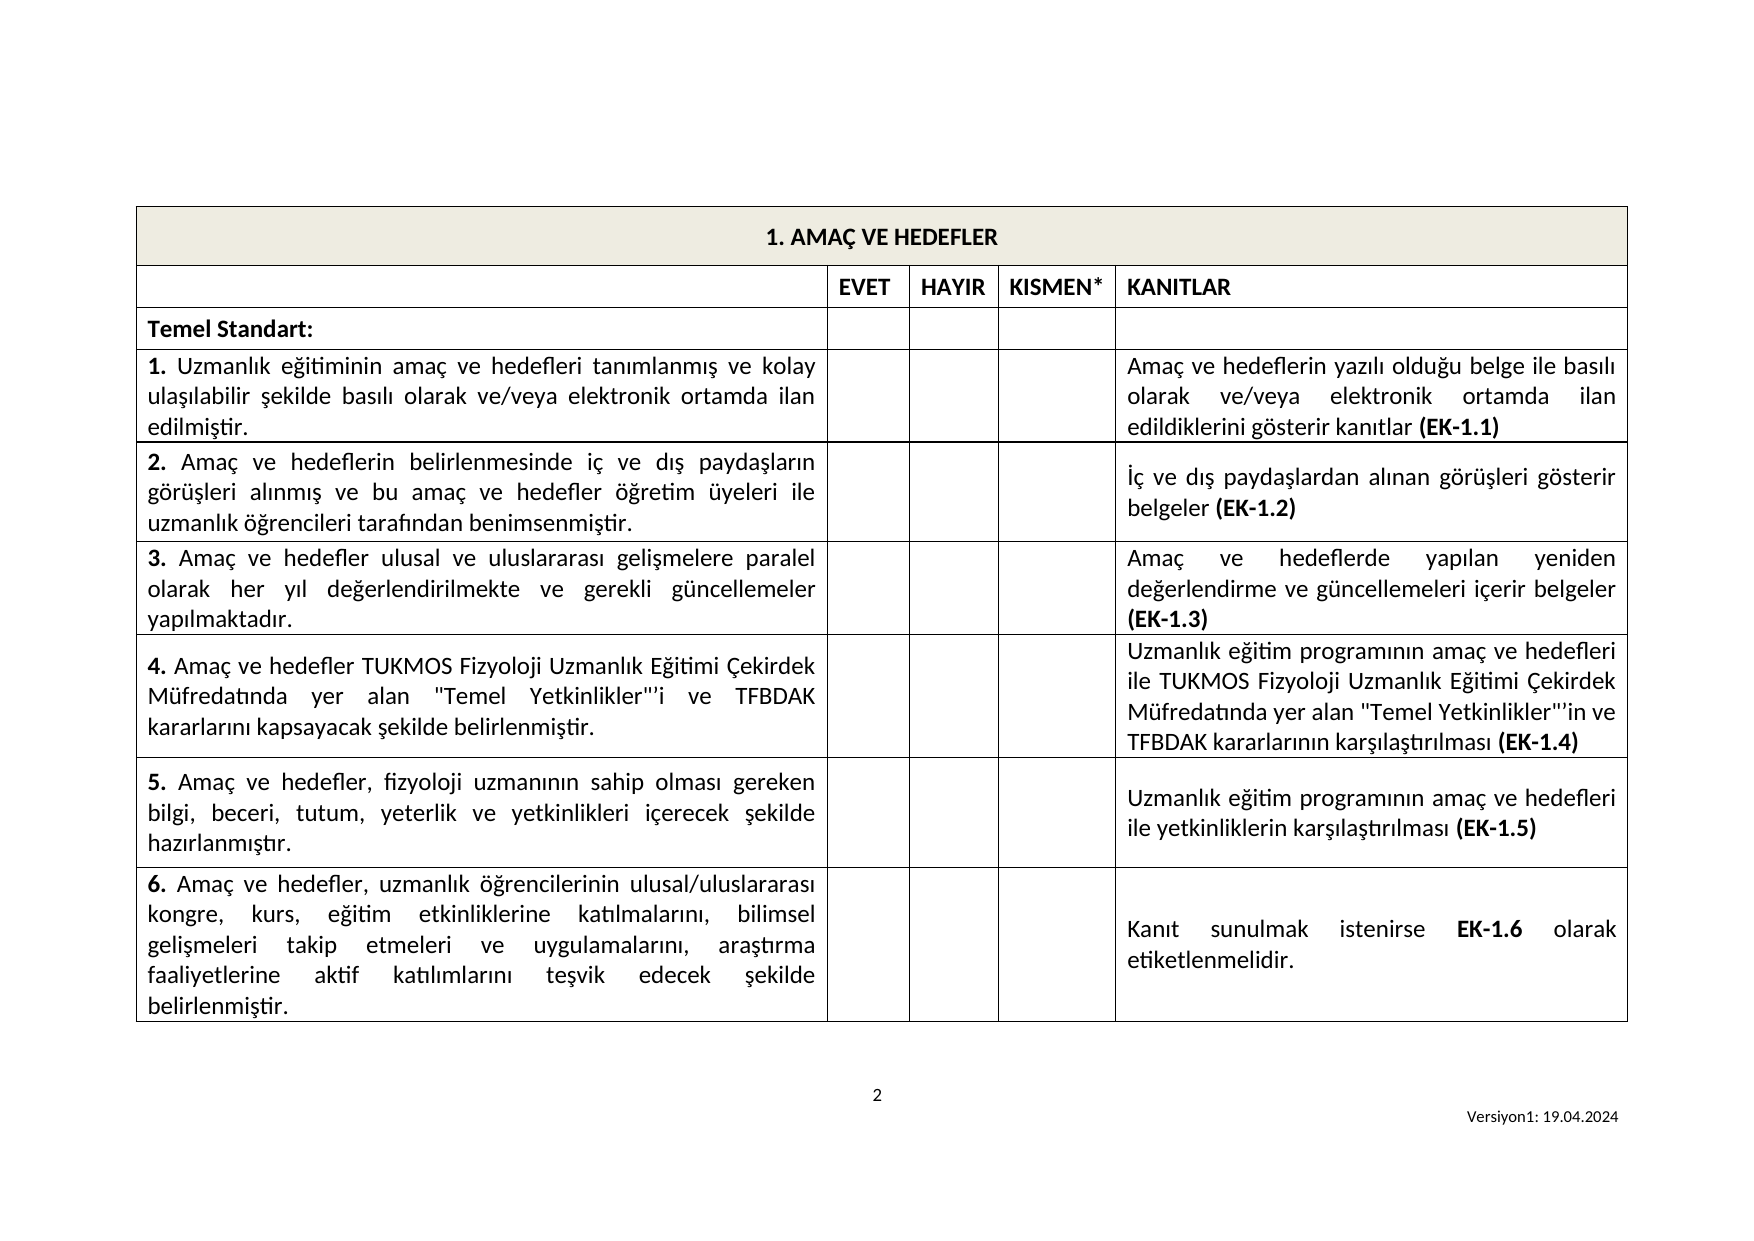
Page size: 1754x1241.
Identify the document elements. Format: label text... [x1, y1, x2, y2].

table_cell 2. Amaç ve hedeflerin belirlenmesinde iç ve dış paydaşların görüşleri alınmış ve bu amaç ve hedefler öğretim üyeleri ile uzmanlık öğrencileri tarafından benimsenmiştir. [137, 443, 827, 541]
table_cell [910, 308, 998, 349]
table_cell [999, 635, 1115, 757]
table_cell [137, 266, 827, 307]
table_cell [999, 868, 1115, 1021]
table_cell [1116, 308, 1627, 349]
table_cell [828, 542, 909, 634]
table_cell Uzmanlık eğitim programının amaç ve hedefleri ile yetkinliklerin karşılaştırılması (EK-1.5) [1116, 758, 1627, 867]
table_cell [910, 635, 998, 757]
table_cell [910, 443, 998, 541]
table_cell 1. Uzmanlık eğitiminin amaç ve hedefleri tanımlanmış ve kolay ulaşılabilir şekilde basılı olarak ve/veya elektronik ortamda ilan edilmiştir. [137, 350, 827, 441]
table_cell Amaç ve hedeflerde yapılan yeniden değerlendirme ve güncellemeleri içerir belgeler (EK-1.3) [1116, 542, 1627, 634]
table_header 1. AMAÇ VE HEDEFLER [137, 207, 1627, 265]
table_cell [828, 868, 909, 1021]
table_cell Kanıt sunulmak istenirse EK-1.6 olarak etiketlenmelidir. [1116, 868, 1627, 1021]
table_cell [828, 350, 909, 441]
table_cell 4. Amaç ve hedefler TUKMOS Fizyoloji Uzmanlık Eğitimi Çekirdek Müfredatında yer alan "Temel Yetkinlikler"’i ve TFBDAK kararlarını kapsayacak şekilde belirlenmiştir. [137, 635, 827, 757]
table_cell [910, 350, 998, 441]
table_cell KANITLAR [1116, 266, 1627, 307]
table_cell HAYIR [910, 266, 998, 307]
table_cell [910, 542, 998, 634]
table_cell KISMEN* [999, 266, 1115, 307]
table_cell 3. Amaç ve hedefler ulusal ve uluslararası gelişmelere paralel olarak her yıl değerlendirilmekte ve gerekli güncellemeler yapılmaktadır. [137, 542, 827, 634]
table_cell EVET [828, 266, 909, 307]
table_cell 5. Amaç ve hedefler, fizyoloji uzmanının sahip olması gereken bilgi, beceri, tutum, yeterlik ve yetkinlikleri içerecek şekilde hazırlanmıştır. [137, 758, 827, 867]
table_cell [828, 308, 909, 349]
table_cell [999, 350, 1115, 441]
table_cell Temel Standart: [137, 308, 827, 349]
table_cell [828, 758, 909, 867]
table_cell Amaç ve hedeflerin yazılı olduğu belge ile basılı olarak ve/veya elektronik ortamda ilan edildiklerini gösterir kanıtlar (EK-1.1) [1116, 350, 1627, 441]
table_cell [910, 868, 998, 1021]
table_cell [999, 758, 1115, 867]
table_cell Uzmanlık eğitim programının amaç ve hedefleri ile TUKMOS Fizyoloji Uzmanlık Eğitimi Çekirdek Müfredatında yer alan "Temel Yetkinlikler"’in ve TFBDAK kararlarının karşılaştırılması (EK-1.4) [1116, 635, 1627, 757]
table_cell [999, 443, 1115, 541]
table_cell [910, 758, 998, 867]
table_cell [999, 308, 1115, 349]
table_cell İç ve dış paydaşlardan alınan görüşleri gösterir belgeler (EK-1.2) [1116, 443, 1627, 541]
table_cell [828, 443, 909, 541]
table_cell [828, 635, 909, 757]
table_cell 6. Amaç ve hedefler, uzmanlık öğrencilerinin ulusal/uluslararası kongre, kurs, eğitim etkinliklerine katılmalarını, bilimsel gelişmeleri takip etmeleri ve uygulamalarını, araştırma faaliyetlerine aktif katılımlarını teşvik edecek şekilde belirlenmiştir. [137, 868, 827, 1021]
table_cell [999, 542, 1115, 634]
